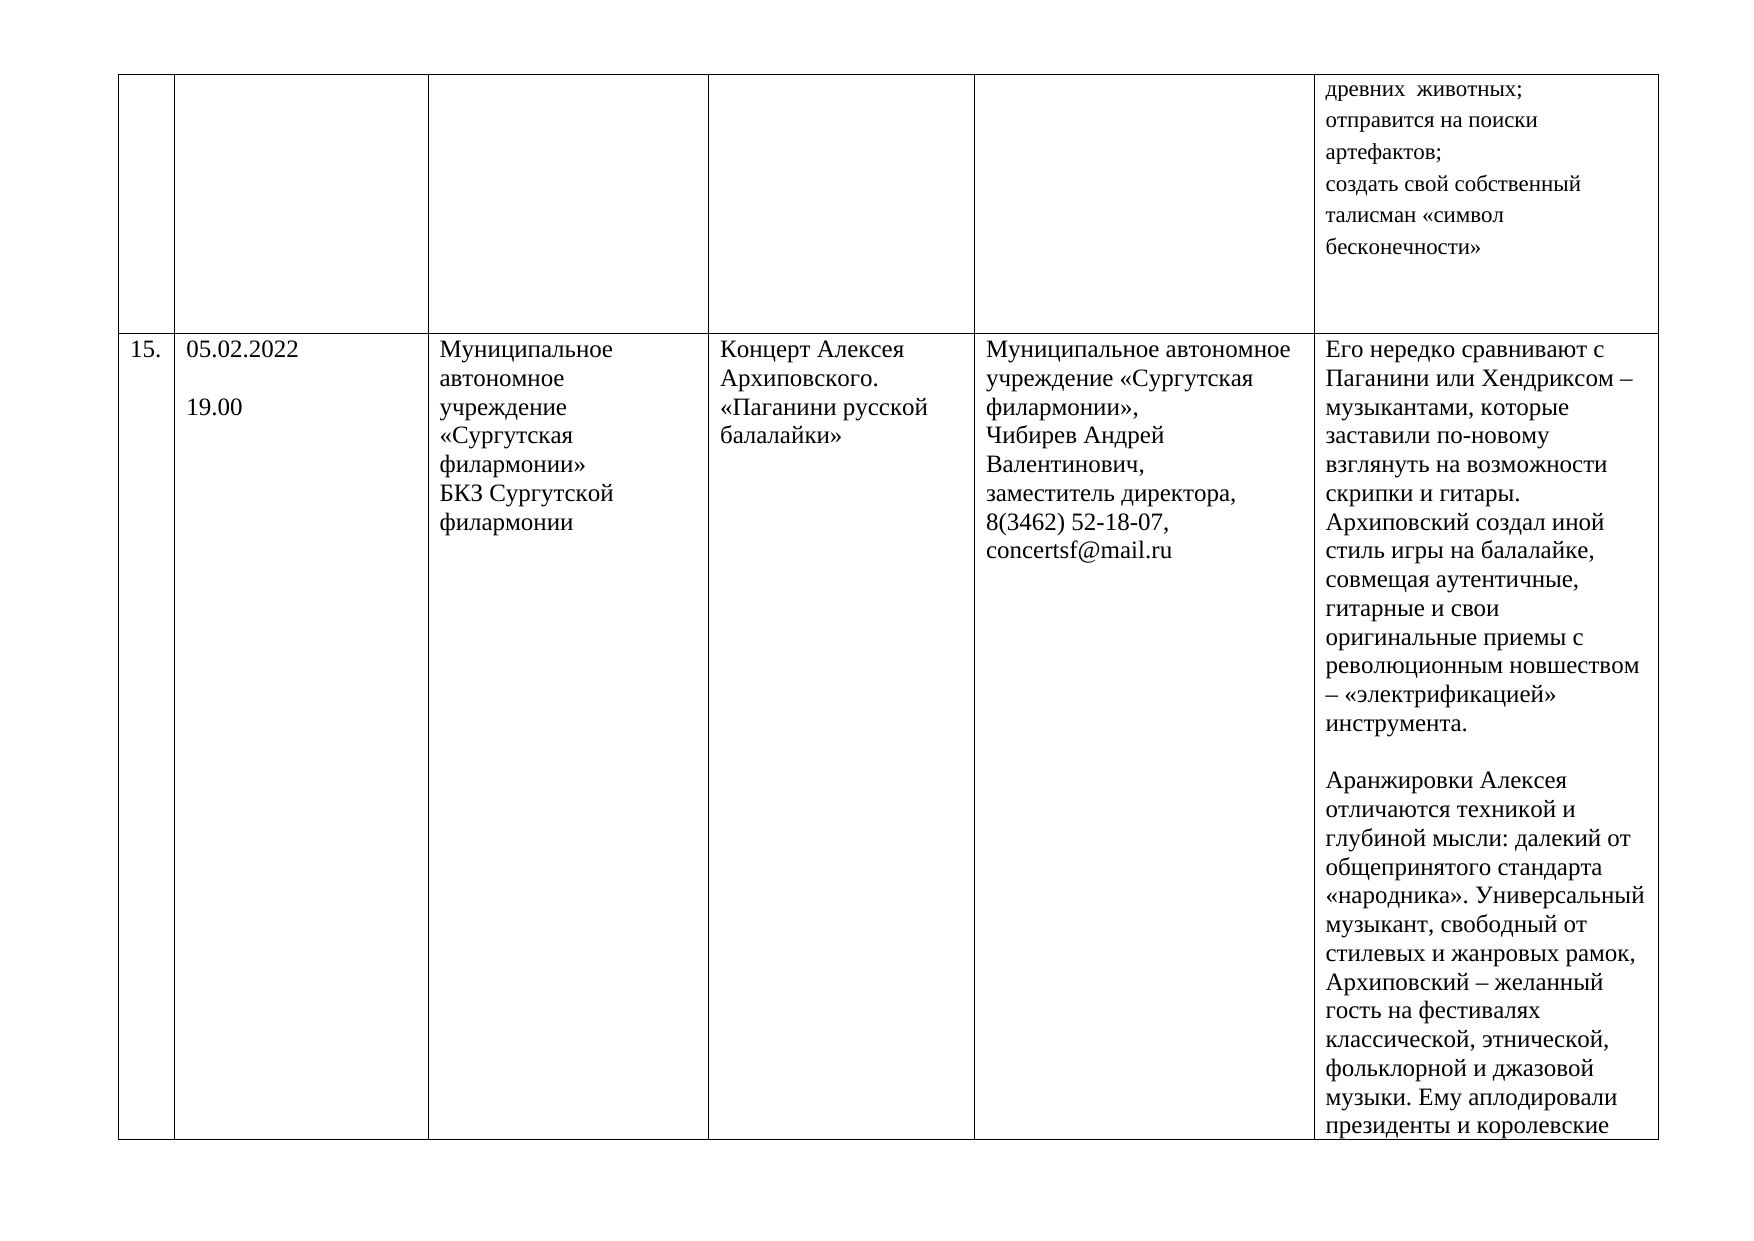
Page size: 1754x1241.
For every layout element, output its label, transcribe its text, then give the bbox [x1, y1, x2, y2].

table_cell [175, 75, 428, 333]
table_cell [709, 75, 974, 333]
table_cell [429, 75, 708, 333]
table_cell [975, 334, 1314, 1139]
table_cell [1315, 75, 1658, 333]
table_cell [119, 334, 174, 1139]
table_cell [119, 75, 174, 333]
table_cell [429, 334, 708, 1139]
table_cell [1315, 334, 1658, 1139]
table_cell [709, 334, 974, 1139]
table_cell 05.02.2022 19.00 [175, 334, 428, 1139]
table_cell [975, 75, 1314, 333]
